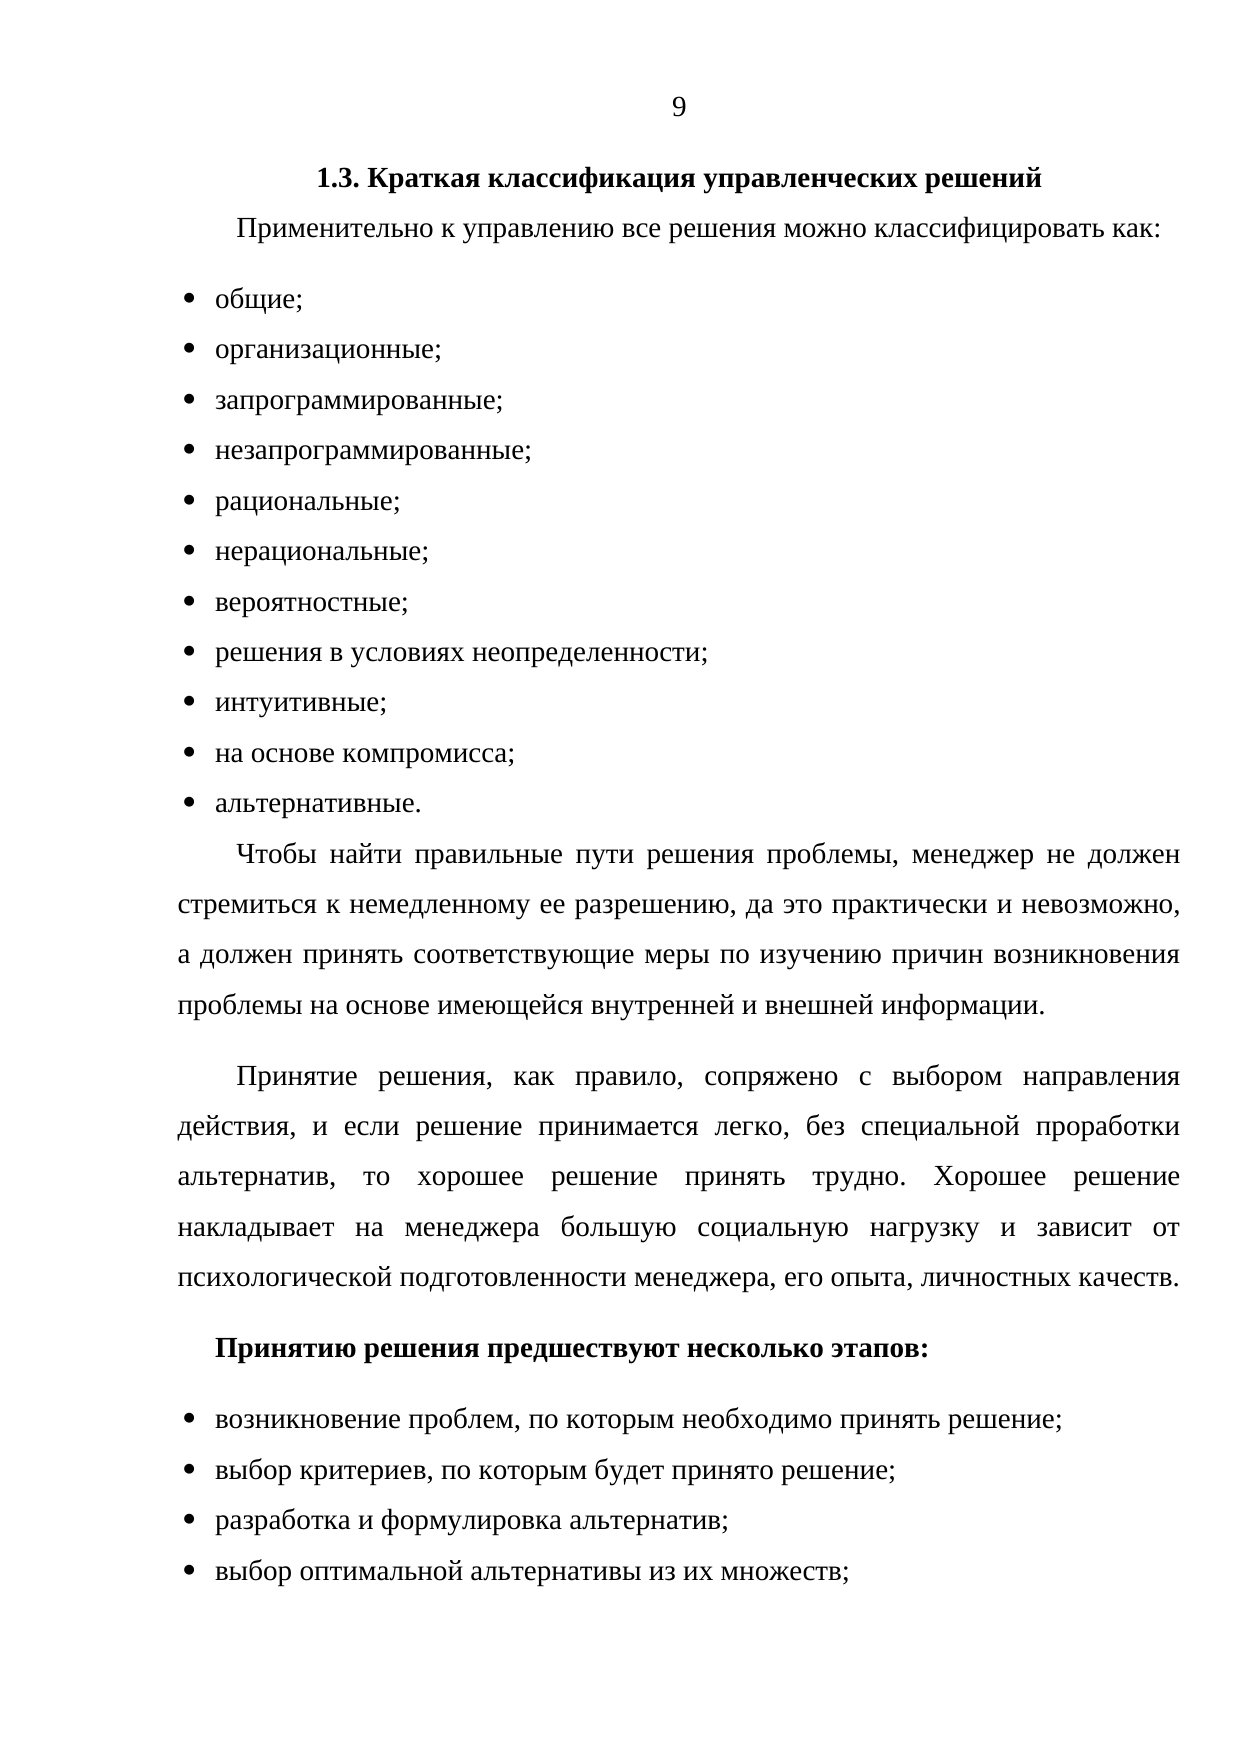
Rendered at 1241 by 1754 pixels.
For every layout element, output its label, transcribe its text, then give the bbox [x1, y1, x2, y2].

list организационные; [184, 332, 1181, 365]
text Применительно к управлению все решения можно классифицировать как: [177, 210, 1181, 244]
list интуитивные; [184, 684, 1181, 718]
list разработка и формулировка альтернатив; [184, 1502, 1181, 1536]
text Принятие решения, как правило, сопряжено с выбором направления действия, и если решение принимается легко, без специальной проработки альтернатив, то хорошее решение принять трудно. Хорошее решение накладывает на менеджера большую социальную нагрузку и зависит от психологической подготовленности менеджера, его опыта, личностных качеств. [177, 1058, 1181, 1293]
list выбор оптимальной альтернативы из их множеств; [184, 1553, 1181, 1586]
list альтернативные. [184, 785, 1181, 819]
list решения в условиях неопределенности; [184, 634, 1181, 668]
list нерациональные; [184, 533, 1181, 567]
list на основе компромисса; [184, 735, 1181, 769]
list возникновение проблем, по которым необходимо принять решение; [184, 1401, 1181, 1435]
subtitle 9 [177, 89, 1181, 122]
text Принятию решения предшествуют несколько этапов: [177, 1330, 1181, 1364]
list выбор критериев, по которым будет принято решение; [184, 1452, 1181, 1486]
list рациональные; [184, 483, 1181, 517]
list вероятностные; [184, 584, 1181, 617]
subtitle 1.3. Краткая классификация управленческих решений [177, 160, 1181, 193]
list общие; [184, 281, 1181, 315]
list запрограммированные; [184, 382, 1181, 416]
list незапрограммированные; [184, 432, 1181, 466]
text Чтобы найти правильные пути решения проблемы, менеджер не должен стремиться к немедленному ее разрешению, да это практически и невозможно, а должен принять соответствующие меры по изучению причин возникновения проблемы на основе имеющейся внутренней и внешней информации. [177, 836, 1181, 1020]
